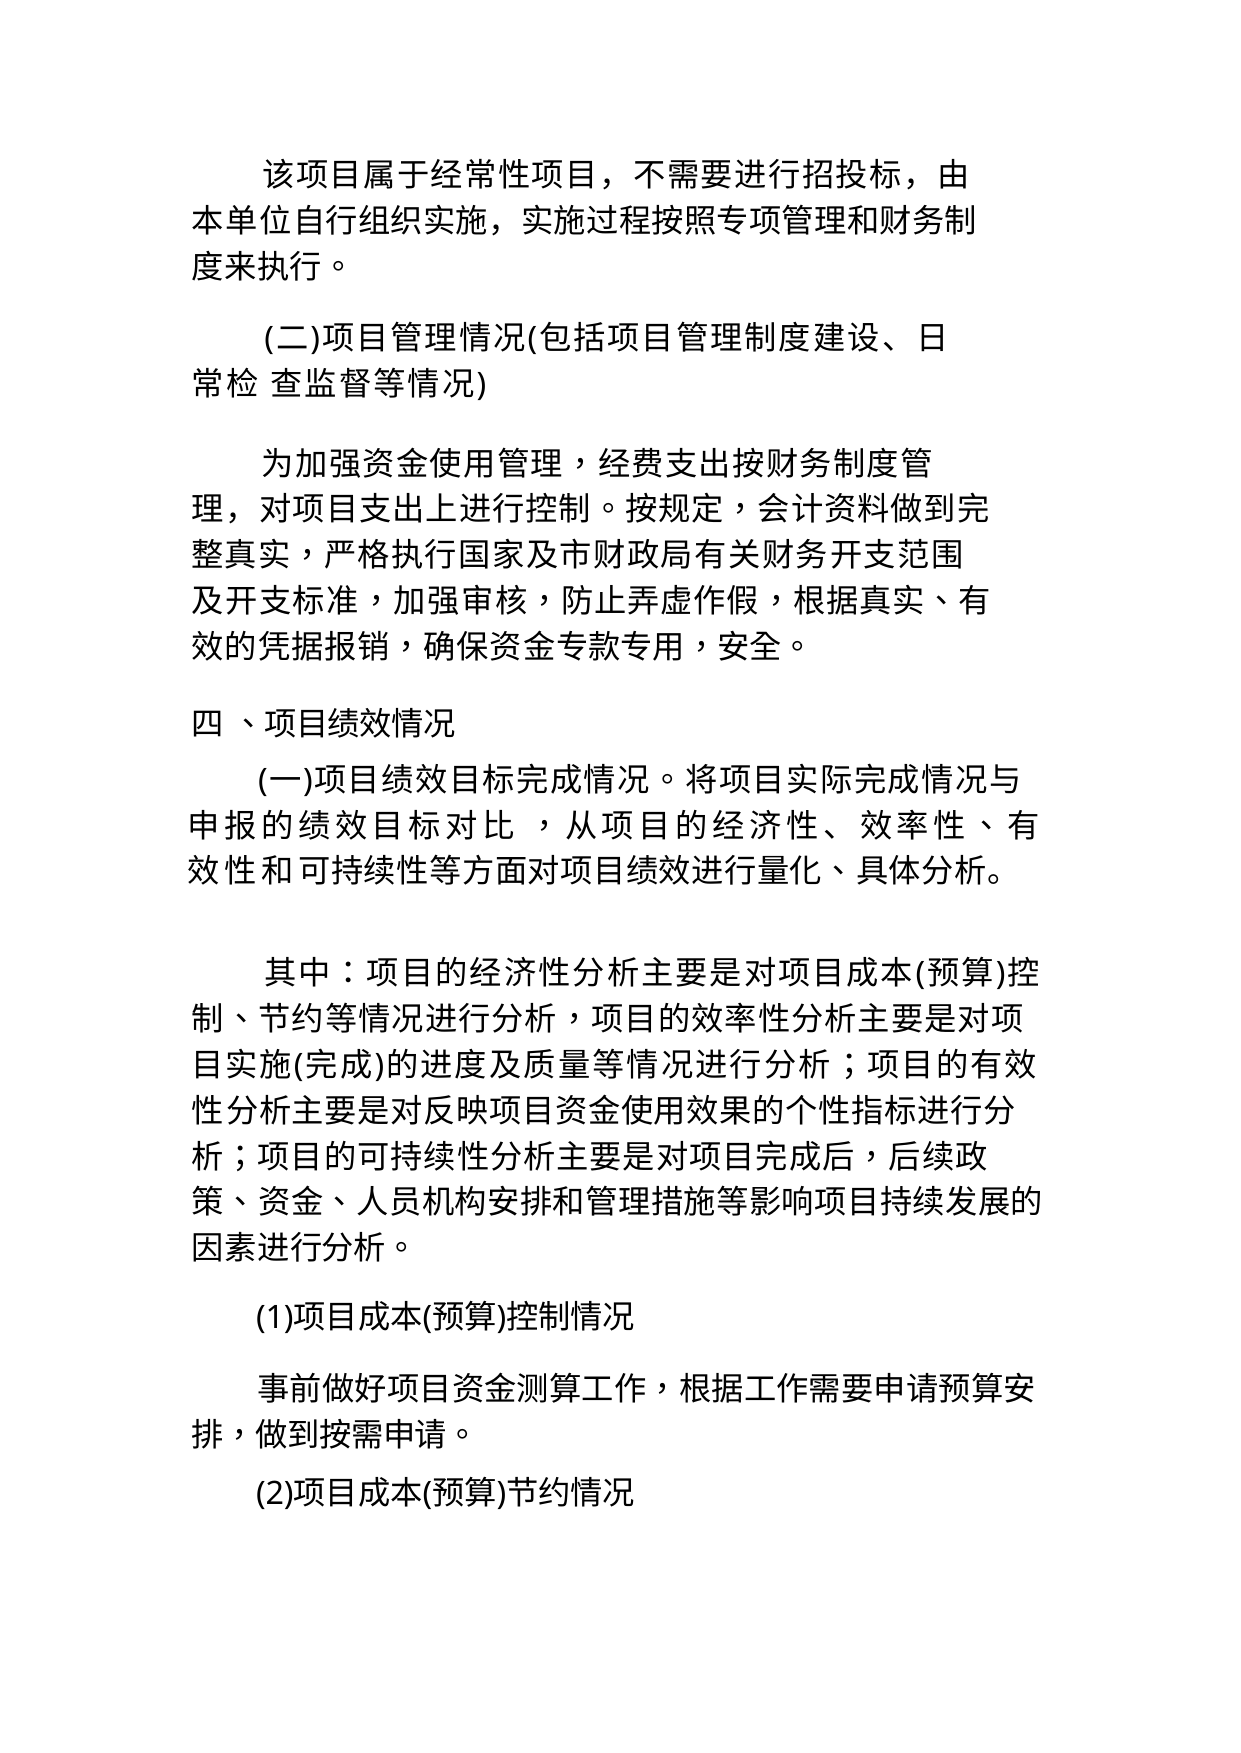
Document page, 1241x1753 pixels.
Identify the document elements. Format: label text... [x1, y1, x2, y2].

text 其中：项目的经济性分析主要是对项目成本(预算)控制、节约等情况进行分析，项目的效率性分析主要是对项目实施(完成)的进度及质量等情况进行分析；项目的有效性分析主要是对反映项目资金使用效果的个性指标进行分析；项目的可持续性分析主要是对项目完成后，后续政策、资金、人员机构安排和管理措施等影响项目持续发展的因素进行分析。 [192, 948, 1048, 1269]
text 该项目属于经常性项目，不需要进行招投标，由本单位自行组织实施，实施过程按照专项管理和财务制度来执行。 [192, 150, 998, 287]
text 为加强资金使用管理，经费支出按财务制度管理，对项目支出上进行控制。按规定，会计资料做到完整真实，严格执行国家及市财政局有关财务开支范围及开支标准，加强审核，防止弄虚作假，根据真实、有效的凭据报销，确保资金专款专用，安全。 [192, 438, 994, 667]
text (一)项目绩效目标完成情况。将项目实际完成情况与申报的绩效目标对比 ，从项目的经济性、效率性、有效性和可持续性等方面对项目绩效进行量化、具体分析。 [187, 754, 1053, 892]
text (2)项目成本(预算)节约情况 [192, 1468, 1053, 1514]
text (二)项目管理情况(包括项目管理制度建设、日常检 查监督等情况) [192, 313, 979, 405]
text 四 、项目绩效情况 [192, 698, 1053, 744]
text (1)项目成本(预算)控制情况 [192, 1292, 1053, 1338]
text 事前做好项目资金测算工作，根据工作需要申请预算安排，做到按需申请。 [192, 1364, 1048, 1455]
